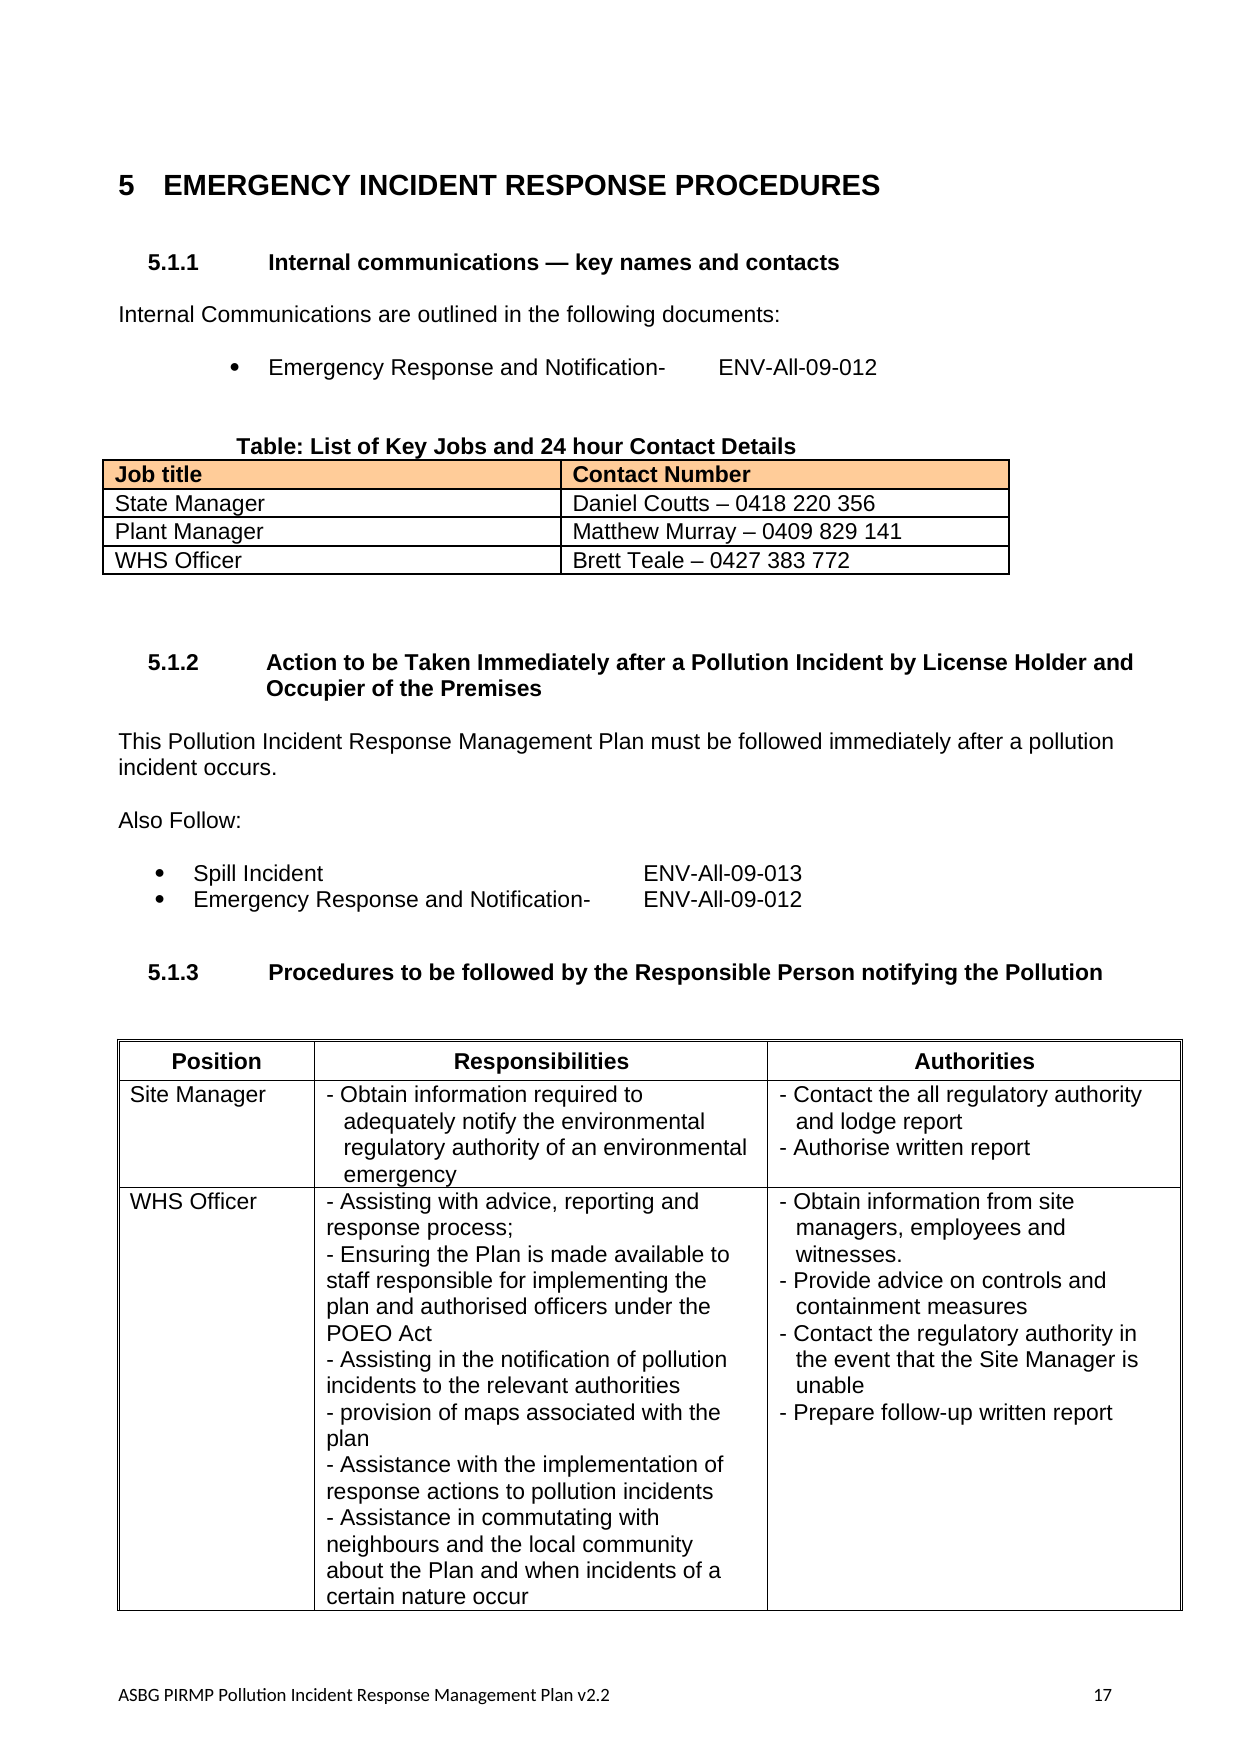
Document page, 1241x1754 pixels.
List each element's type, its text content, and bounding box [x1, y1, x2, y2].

text This Pollution Incident Response Management Plan must be followed immediately after a pollution incident occurs. [118, 728, 1152, 780]
table_cell Site Manager [120, 1081, 314, 1187]
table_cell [315, 1188, 767, 1609]
table_header Job title [104, 461, 560, 488]
table_cell WHS Officer [104, 547, 560, 573]
table_cell Plant Manager [104, 518, 560, 544]
list Emergency Response and Notification- ENV-All-09-012 [156, 886, 1152, 912]
table_header Authorities [768, 1042, 1180, 1080]
table_cell State Manager [104, 490, 560, 516]
table_header Position [120, 1042, 314, 1080]
table_header Contact Number [562, 461, 1008, 488]
table_cell Matthew Murray – 0409 829 141 [562, 518, 1008, 544]
subtitle EMERGENCY INCIDENT RESPONSE PROCEDURES [118, 168, 1152, 201]
table_cell Daniel Coutts – 0418 220 356 [562, 490, 1008, 516]
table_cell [768, 1188, 1180, 1609]
text Internal Communications are outlined in the following documents: [118, 301, 1152, 327]
table_cell - Contact the all regulatory authority and lodge report - Authorise written report [768, 1081, 1180, 1187]
subtitle Procedures to be followed by the Responsible Person notifying the Pollution [148, 959, 1152, 986]
table_cell - Obtain information required to adequately notify the environmental regulatory authority of an environmental emergency [315, 1081, 767, 1187]
table_cell Brett Teale – 0427 383 772 [562, 547, 1008, 573]
subtitle Action to be Taken Immediately after a Pollution Incident by License Holder and Occupier of the Premises [148, 649, 1152, 701]
list Emergency Response and Notification- ENV-All-09-012 [231, 354, 1152, 380]
table_header Responsibilities [315, 1042, 767, 1080]
table_cell WHS Officer [120, 1188, 314, 1609]
list Spill Incident ENV-All-09-013 [156, 859, 1152, 886]
subtitle Internal communications — key names and contacts [148, 248, 1152, 275]
list Table: List of Key Jobs and 24 hour Contact Details [236, 433, 1152, 459]
text Also Follow: [118, 807, 1152, 833]
